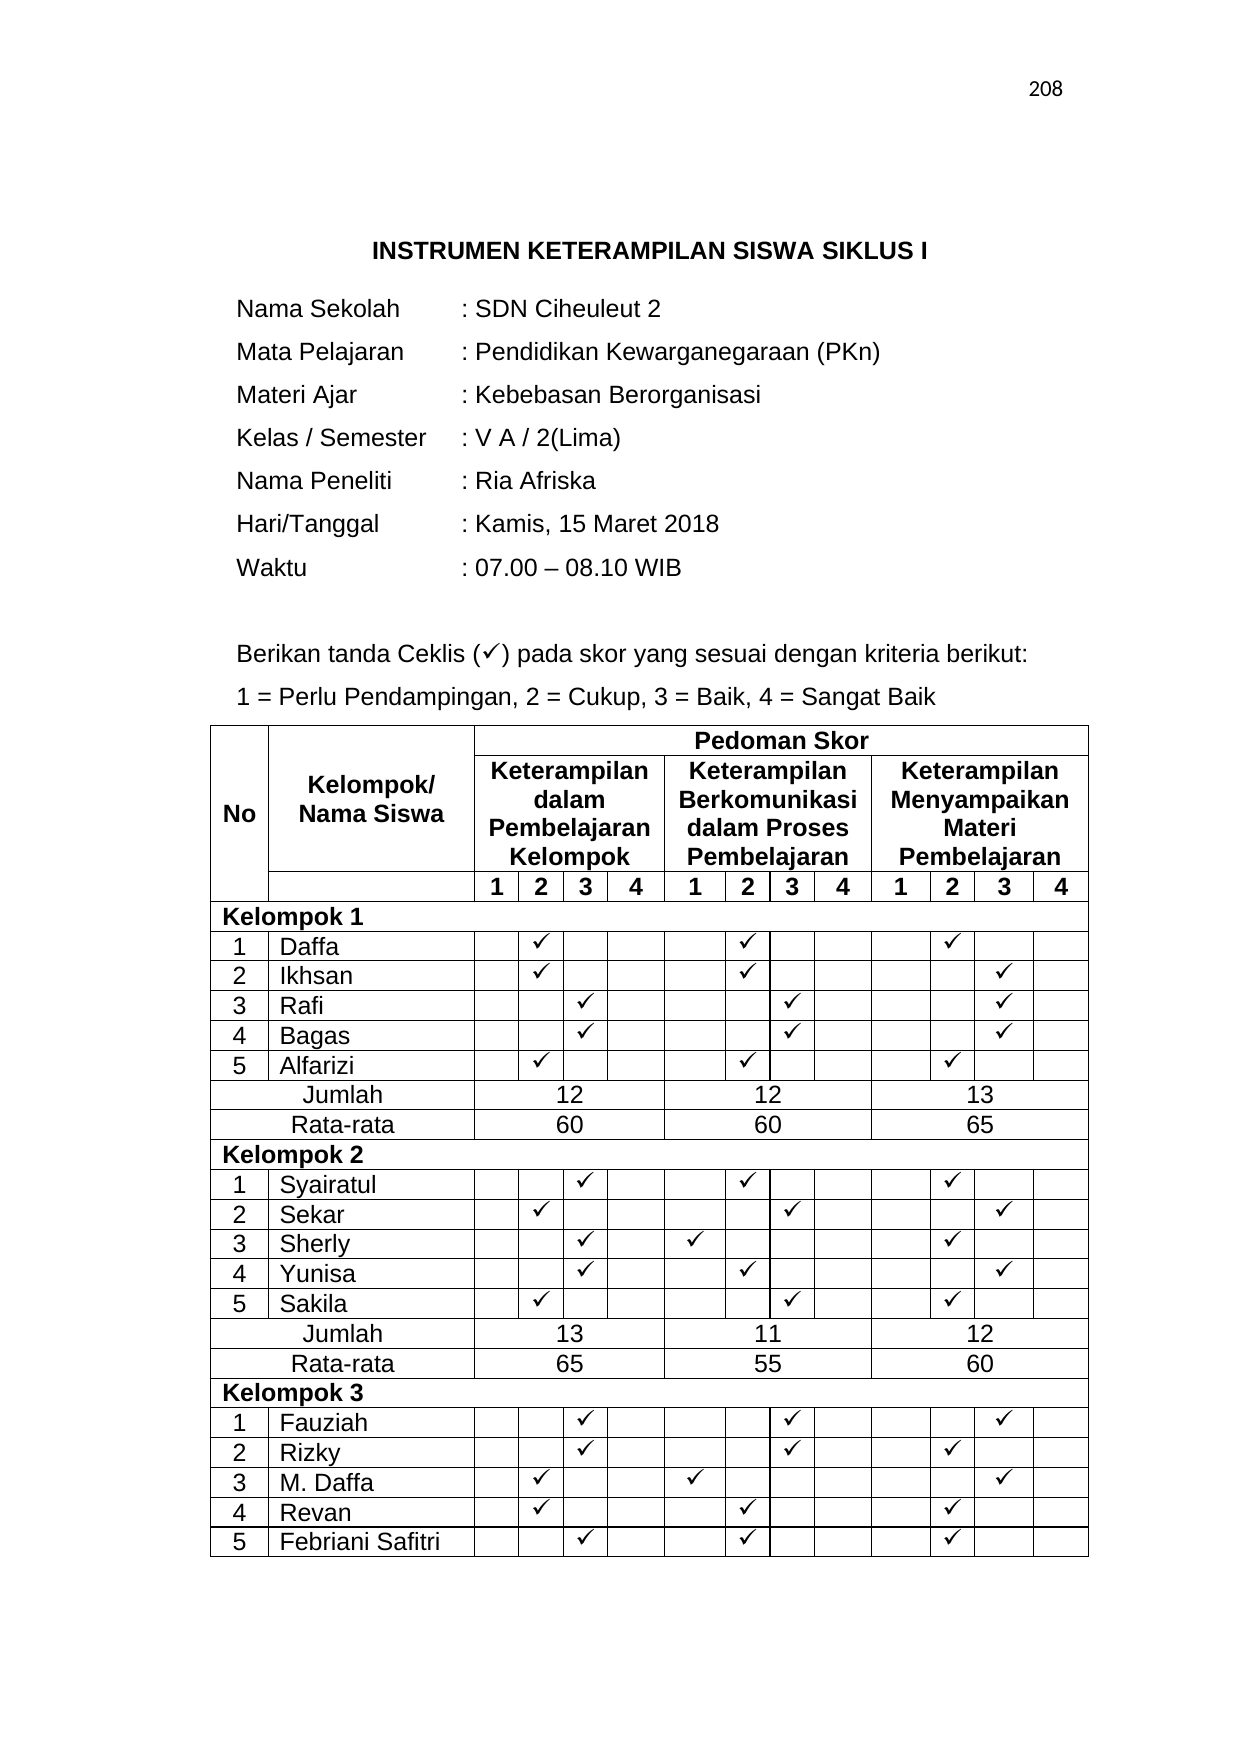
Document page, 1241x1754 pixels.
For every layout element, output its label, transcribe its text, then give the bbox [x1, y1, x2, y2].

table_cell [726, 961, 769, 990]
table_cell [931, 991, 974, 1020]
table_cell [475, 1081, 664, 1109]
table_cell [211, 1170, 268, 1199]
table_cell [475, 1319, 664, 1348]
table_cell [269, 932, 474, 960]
text Nama Peneliti : Ria Afriska [236, 466, 1063, 495]
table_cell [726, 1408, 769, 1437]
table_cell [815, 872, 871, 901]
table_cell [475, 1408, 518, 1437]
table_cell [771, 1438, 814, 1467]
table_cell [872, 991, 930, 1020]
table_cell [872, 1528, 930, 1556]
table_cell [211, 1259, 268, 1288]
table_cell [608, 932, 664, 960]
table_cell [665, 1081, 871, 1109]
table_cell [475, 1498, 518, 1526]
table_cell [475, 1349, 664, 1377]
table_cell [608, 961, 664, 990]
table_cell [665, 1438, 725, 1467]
text Mata Pelajaran : Pendidikan Kewarganegaraan (PKn) [236, 337, 1063, 366]
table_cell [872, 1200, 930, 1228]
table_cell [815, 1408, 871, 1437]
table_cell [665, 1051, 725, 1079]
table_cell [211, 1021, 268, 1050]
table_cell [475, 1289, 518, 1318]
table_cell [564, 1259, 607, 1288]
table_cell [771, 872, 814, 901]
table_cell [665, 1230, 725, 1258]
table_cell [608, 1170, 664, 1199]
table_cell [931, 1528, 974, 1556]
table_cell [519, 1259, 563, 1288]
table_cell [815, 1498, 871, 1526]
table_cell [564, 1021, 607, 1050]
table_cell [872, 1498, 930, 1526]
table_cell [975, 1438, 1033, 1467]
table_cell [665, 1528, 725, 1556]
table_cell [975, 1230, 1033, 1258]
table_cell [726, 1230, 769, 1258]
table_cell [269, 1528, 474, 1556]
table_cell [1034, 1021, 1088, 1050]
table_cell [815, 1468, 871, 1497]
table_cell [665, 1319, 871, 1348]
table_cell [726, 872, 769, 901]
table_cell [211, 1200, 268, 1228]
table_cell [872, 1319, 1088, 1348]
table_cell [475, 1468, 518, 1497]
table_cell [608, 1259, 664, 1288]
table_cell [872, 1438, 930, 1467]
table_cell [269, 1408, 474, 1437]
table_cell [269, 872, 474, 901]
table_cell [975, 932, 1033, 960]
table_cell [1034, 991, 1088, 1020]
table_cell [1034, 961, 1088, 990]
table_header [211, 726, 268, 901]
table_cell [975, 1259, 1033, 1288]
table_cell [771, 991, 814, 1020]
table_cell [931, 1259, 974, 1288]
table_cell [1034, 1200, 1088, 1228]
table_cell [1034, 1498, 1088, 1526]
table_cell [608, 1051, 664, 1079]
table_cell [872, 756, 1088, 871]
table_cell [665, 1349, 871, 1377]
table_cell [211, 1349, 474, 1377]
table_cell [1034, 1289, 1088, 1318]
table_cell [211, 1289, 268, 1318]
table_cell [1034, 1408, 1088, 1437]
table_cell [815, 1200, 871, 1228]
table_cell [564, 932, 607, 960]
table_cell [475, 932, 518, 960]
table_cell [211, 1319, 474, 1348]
text INSTRUMEN KETERAMPILAN SISWA SIKLUS I [236, 236, 1063, 265]
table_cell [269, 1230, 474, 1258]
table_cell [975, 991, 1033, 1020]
text Hari/Tanggal : Kamis, 15 Maret 2018 [236, 509, 1063, 538]
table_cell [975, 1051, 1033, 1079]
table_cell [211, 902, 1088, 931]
text Nama Sekolah : SDN Ciheuleut 2 [236, 294, 1063, 322]
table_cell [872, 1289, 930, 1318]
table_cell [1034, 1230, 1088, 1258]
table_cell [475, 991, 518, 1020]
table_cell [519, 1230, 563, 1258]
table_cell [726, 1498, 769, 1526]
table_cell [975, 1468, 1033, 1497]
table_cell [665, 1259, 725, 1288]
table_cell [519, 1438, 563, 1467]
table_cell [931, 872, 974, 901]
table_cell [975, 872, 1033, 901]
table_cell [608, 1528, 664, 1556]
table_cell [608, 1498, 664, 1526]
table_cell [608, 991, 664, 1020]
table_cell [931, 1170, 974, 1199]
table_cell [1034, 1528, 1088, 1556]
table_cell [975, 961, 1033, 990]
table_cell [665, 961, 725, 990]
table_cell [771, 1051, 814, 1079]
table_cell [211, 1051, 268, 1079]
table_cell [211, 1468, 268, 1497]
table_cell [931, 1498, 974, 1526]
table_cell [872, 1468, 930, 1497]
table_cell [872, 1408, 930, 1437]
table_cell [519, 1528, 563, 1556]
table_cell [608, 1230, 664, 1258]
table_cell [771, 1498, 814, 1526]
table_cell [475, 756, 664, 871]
text Materi Ajar : Kebebasan Berorganisasi [236, 380, 1063, 409]
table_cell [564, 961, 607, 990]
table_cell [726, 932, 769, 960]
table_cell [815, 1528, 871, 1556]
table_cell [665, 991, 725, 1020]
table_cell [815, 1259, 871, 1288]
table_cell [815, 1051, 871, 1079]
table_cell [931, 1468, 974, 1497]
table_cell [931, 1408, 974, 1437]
text Kelas / Semester : V A / 2(Lima) [236, 423, 1063, 452]
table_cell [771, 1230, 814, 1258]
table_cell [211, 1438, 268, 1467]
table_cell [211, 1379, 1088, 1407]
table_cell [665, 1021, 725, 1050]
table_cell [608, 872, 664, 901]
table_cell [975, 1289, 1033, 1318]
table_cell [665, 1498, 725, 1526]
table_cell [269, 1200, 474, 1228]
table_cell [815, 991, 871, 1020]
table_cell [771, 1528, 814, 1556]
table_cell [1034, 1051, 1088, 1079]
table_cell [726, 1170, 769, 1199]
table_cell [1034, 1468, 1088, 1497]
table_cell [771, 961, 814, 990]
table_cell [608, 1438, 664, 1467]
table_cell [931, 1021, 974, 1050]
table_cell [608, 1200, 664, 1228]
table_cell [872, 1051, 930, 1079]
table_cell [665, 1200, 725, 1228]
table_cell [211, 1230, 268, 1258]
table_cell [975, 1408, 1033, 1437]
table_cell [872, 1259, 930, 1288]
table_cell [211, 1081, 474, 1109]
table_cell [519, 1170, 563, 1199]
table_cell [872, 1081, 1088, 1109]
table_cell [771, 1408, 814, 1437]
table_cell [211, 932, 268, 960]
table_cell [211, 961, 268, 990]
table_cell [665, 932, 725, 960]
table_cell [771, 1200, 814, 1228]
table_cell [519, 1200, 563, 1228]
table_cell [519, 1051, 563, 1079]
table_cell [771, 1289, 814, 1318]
text Waktu : 07.00 – 08.10 WIB [236, 552, 1063, 581]
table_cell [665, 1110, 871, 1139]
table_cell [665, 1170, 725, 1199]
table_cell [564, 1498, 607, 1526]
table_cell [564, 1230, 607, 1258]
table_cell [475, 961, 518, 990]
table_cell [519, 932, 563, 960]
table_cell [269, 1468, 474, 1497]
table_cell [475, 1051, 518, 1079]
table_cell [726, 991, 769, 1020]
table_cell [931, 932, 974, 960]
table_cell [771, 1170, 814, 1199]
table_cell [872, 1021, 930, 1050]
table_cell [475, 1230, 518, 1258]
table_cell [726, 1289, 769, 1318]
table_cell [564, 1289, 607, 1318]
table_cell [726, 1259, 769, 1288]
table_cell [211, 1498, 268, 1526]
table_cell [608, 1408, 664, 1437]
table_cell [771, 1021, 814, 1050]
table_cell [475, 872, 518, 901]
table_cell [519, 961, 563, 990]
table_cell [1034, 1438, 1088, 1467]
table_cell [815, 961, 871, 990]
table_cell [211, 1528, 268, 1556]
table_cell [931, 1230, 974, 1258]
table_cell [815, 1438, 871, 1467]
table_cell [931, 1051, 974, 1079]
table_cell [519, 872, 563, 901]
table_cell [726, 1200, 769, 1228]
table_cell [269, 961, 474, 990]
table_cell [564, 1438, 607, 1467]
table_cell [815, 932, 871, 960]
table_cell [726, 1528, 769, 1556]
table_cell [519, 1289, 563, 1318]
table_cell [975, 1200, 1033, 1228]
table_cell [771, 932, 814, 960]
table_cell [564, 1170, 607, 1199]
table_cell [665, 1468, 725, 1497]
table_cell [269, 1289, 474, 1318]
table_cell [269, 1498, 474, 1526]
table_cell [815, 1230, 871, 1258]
text Berikan tanda Ceklis () pada skor yang sesuai dengan kriteria berikut: [236, 639, 1063, 668]
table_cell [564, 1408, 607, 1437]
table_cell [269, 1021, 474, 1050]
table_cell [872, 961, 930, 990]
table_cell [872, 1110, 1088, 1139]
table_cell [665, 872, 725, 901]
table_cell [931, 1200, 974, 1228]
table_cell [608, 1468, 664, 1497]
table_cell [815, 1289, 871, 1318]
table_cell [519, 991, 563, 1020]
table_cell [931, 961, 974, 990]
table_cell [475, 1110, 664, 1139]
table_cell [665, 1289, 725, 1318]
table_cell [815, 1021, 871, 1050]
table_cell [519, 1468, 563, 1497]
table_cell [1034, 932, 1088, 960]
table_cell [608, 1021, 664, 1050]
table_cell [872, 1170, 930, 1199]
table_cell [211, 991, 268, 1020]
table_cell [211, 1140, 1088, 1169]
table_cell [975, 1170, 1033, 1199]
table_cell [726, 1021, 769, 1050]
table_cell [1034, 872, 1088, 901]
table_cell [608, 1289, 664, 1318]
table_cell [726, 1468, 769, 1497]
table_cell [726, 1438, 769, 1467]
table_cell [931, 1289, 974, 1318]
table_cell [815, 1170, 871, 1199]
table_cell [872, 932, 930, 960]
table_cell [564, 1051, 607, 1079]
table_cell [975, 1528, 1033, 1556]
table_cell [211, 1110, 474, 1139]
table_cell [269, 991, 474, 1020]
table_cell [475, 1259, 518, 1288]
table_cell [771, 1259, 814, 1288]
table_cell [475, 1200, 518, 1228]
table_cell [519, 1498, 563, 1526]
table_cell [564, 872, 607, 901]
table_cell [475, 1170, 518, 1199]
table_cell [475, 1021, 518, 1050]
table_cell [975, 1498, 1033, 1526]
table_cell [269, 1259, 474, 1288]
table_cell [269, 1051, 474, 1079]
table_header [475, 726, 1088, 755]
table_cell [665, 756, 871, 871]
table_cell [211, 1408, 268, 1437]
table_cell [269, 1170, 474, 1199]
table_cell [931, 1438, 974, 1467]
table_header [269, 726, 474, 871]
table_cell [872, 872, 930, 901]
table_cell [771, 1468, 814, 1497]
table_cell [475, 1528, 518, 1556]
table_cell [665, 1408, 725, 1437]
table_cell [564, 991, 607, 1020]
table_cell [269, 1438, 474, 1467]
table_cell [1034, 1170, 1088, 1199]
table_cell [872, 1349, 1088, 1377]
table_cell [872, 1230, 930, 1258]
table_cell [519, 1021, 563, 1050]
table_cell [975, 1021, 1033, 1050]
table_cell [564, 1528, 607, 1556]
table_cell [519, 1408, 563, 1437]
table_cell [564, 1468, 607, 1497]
text 1 = Perlu Pendampingan, 2 = Cukup, 3 = Baik, 4 = Sangat Baik [236, 682, 1063, 711]
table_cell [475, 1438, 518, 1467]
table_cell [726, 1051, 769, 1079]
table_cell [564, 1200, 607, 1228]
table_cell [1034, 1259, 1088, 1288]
